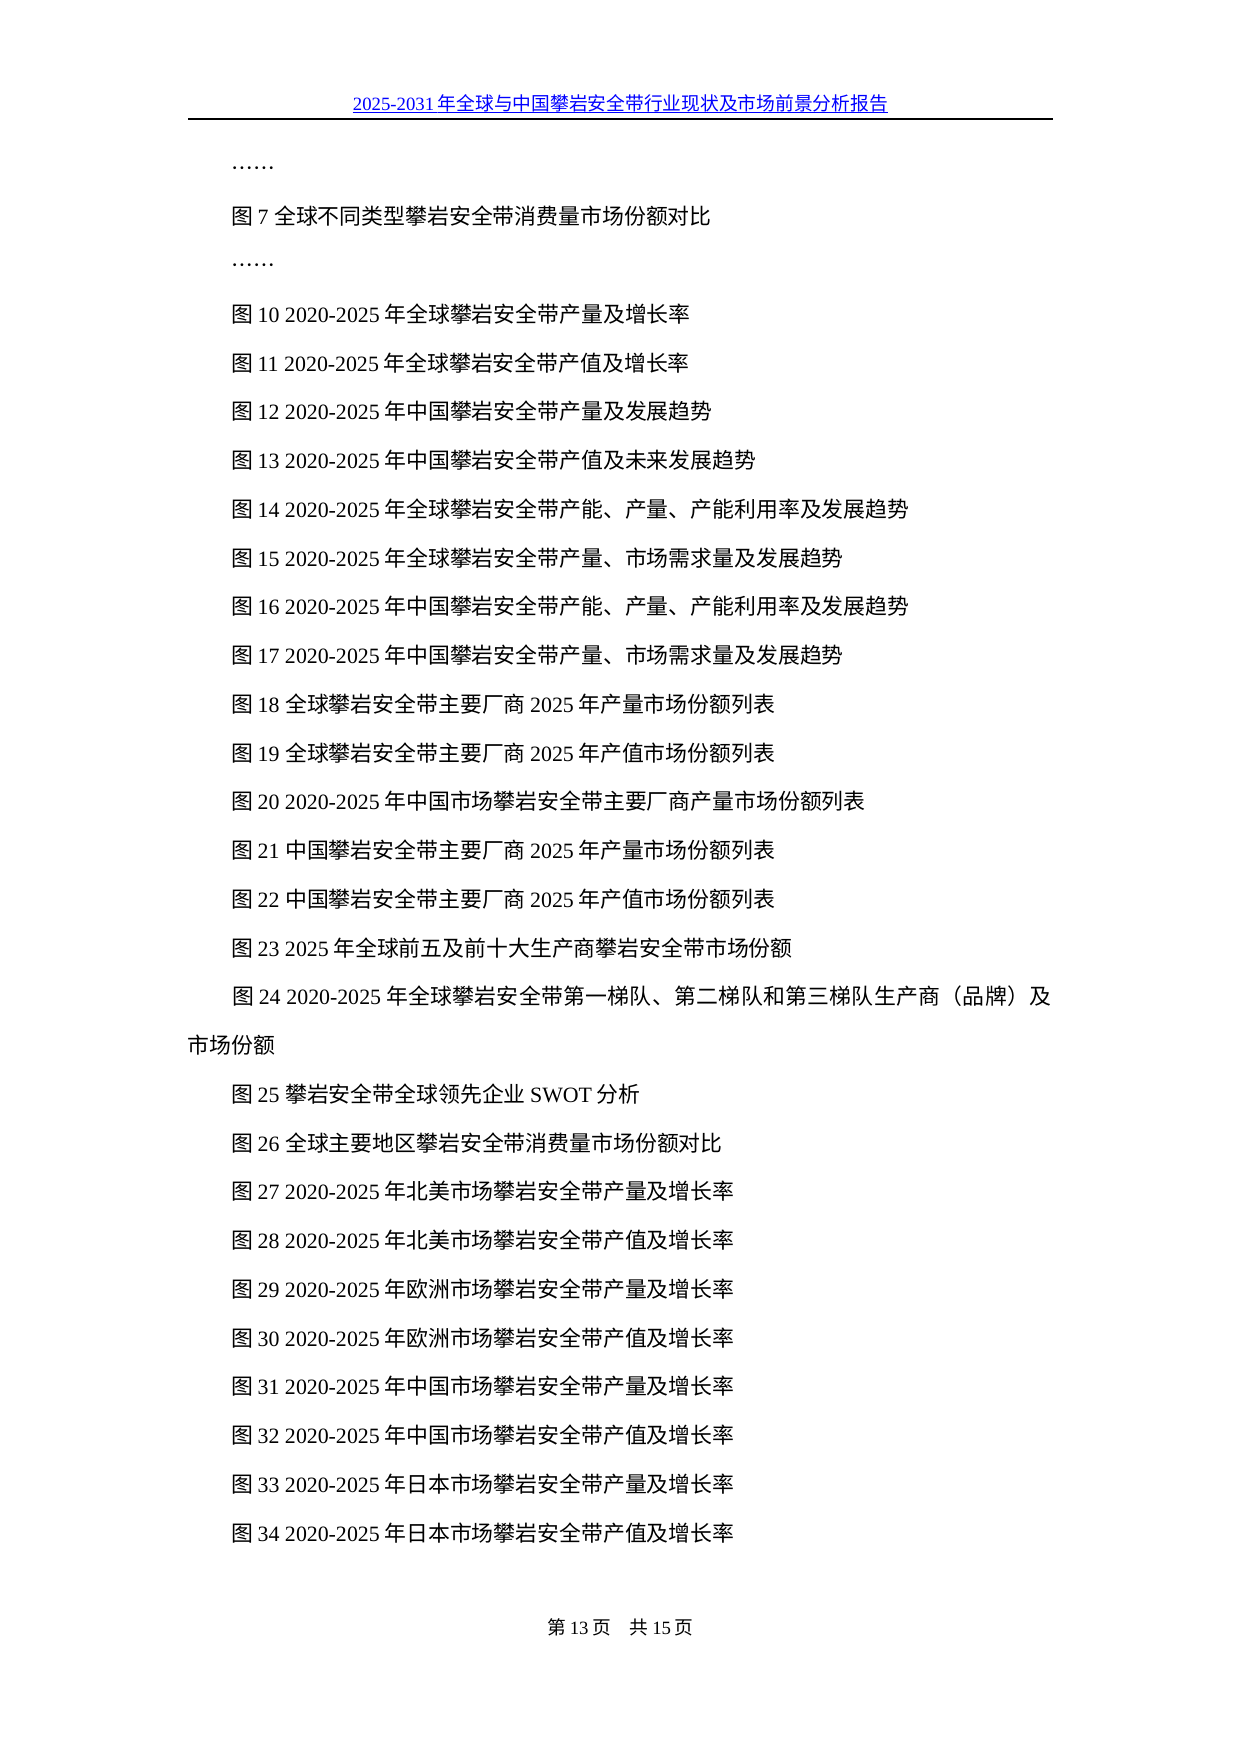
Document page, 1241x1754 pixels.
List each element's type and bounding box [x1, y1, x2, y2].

text [187, 150, 1053, 1548]
